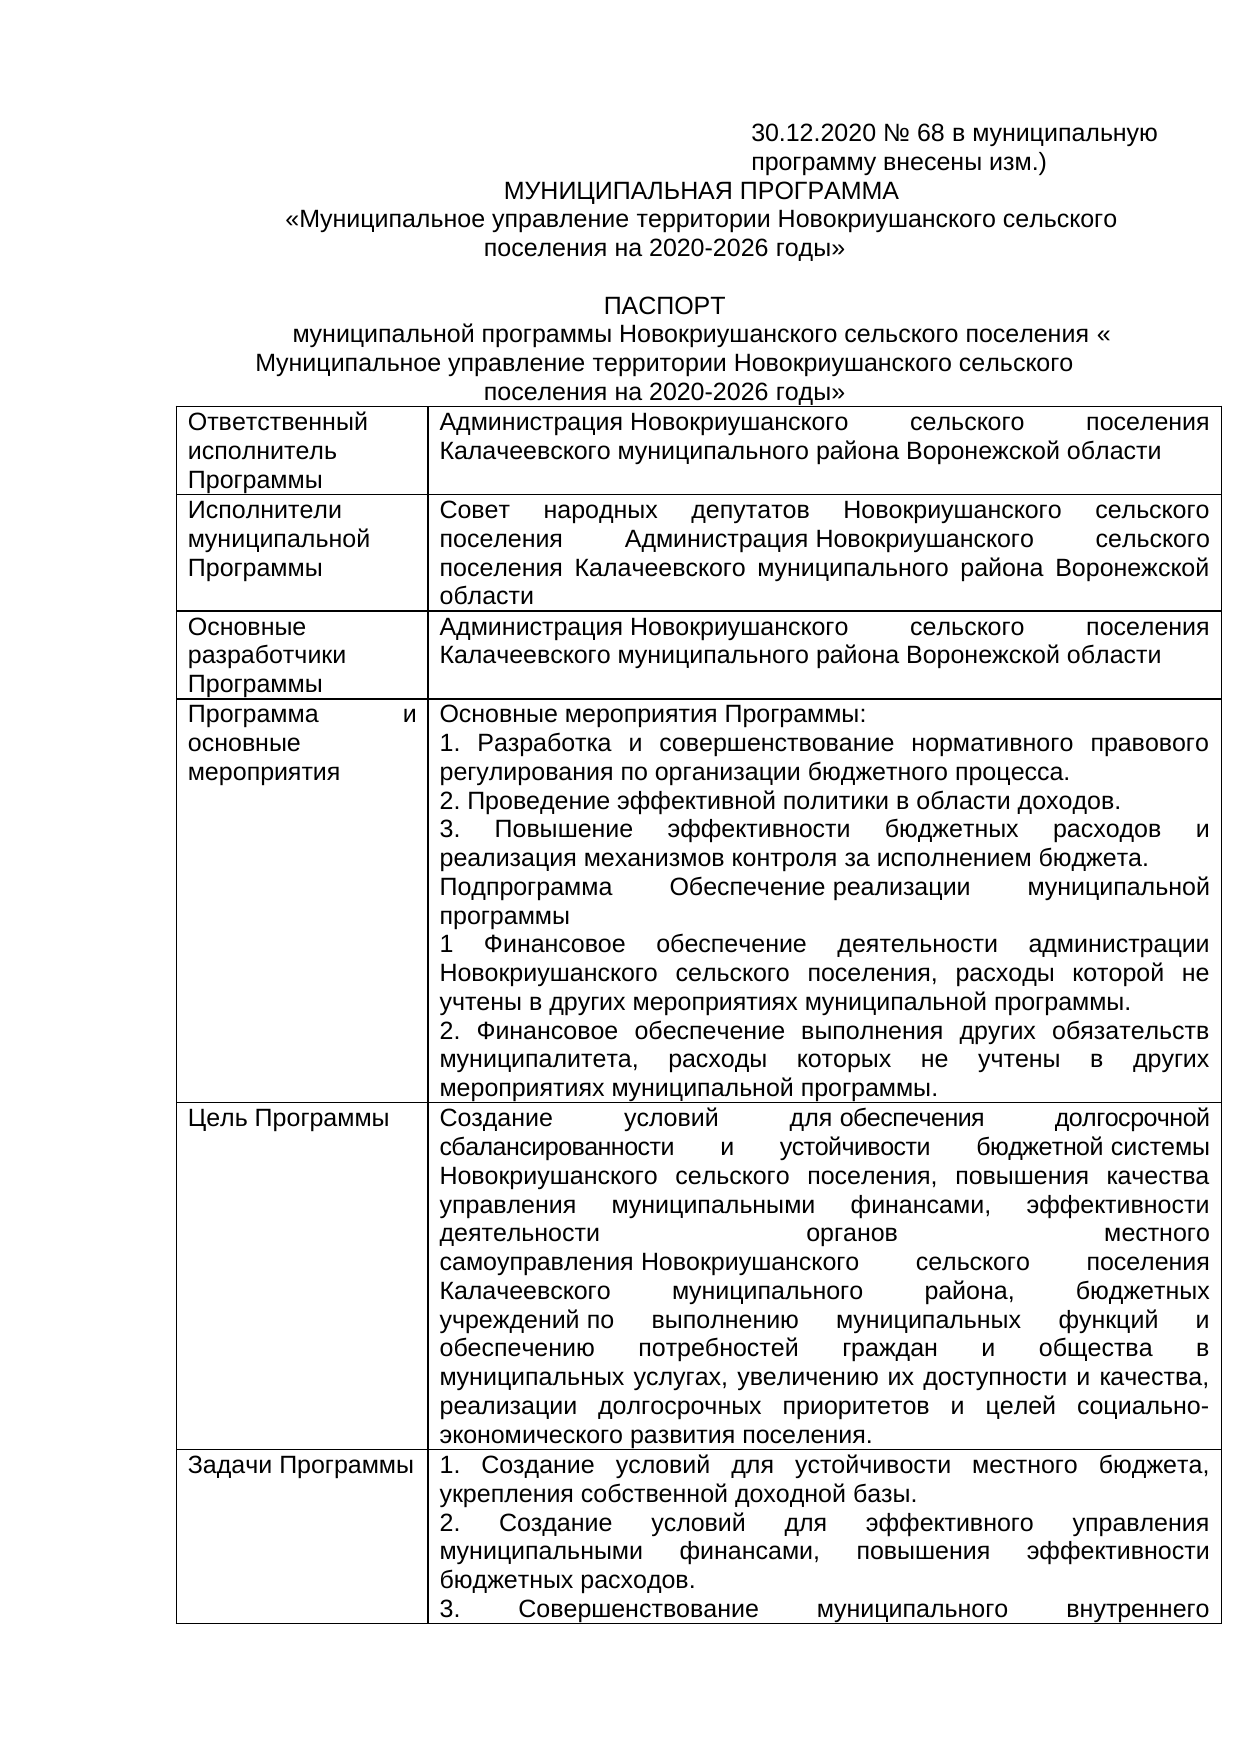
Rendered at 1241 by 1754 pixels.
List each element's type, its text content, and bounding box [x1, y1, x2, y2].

table_cell Администрация Новокриушанского сельского поселения Калачеевского муниципального района Воронежской области [429, 612, 1221, 698]
text муниципальной программы Новокриушанского сельского поселения « Муниципальное управление территории Новокриушанского сельского поселения на 2020-2026 годы» [177, 319, 1152, 406]
table_cell Основные мероприятия Программы: 1. Разработка и совершенствование нормативного правового регулирования по организации бюджетного процесса. 2. Проведение эффективной политики в области доходов. 3. Повышение эффективности бюджетных расходов и реализация механизмов контроля за исполнением бюджета. Подпрограмма Обеспечение реализации муниципальной программы 1 Финансовое обеспечение деятельности администрации Новокриушанского сельского поселения, расходы которой не учтены в других мероприятиях муниципальной программы. 2. Финансовое обеспечение выполнения других обязательств муниципалитета, расходы которых не учтены в других мероприятиях муниципальной программы. [429, 700, 1221, 1102]
table_cell Исполнители муниципальной Программы [177, 495, 427, 610]
table_header Администрация Новокриушанского сельского поселения Калачеевского муниципального района Воронежской области [429, 407, 1221, 493]
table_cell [429, 1450, 1221, 1622]
text ПАСПОРТ [177, 262, 1152, 319]
table_cell Задачи Программы [177, 1450, 427, 1622]
table_cell Создание условий для обеспечения долгосрочной сбалансированности и устойчивости бюджетной системы Новокриушанского сельского поселения, повышения качества управления муниципальными финансами, эффективности деятельности органов местного самоуправления Новокриушанского сельского поселения Калачеевского муниципального района, бюджетных учреждений по выполнению муниципальных функций и обеспечению потребностей граждан и общества в муниципальных услугах, увеличению их доступности и качества, реализации долгосрочных приоритетов и целей социально-экономического развития поселения. [429, 1103, 1221, 1448]
table_cell Программа и основные мероприятия [177, 700, 427, 1102]
text «Муниципальное управление территории Новокриушанского сельского поселения на 2020-2026 годы» [177, 204, 1152, 262]
text МУНИЦИПАЛЬНАЯ ПРОГРАММА [177, 176, 1152, 204]
table_header Ответственный исполнитель Программы [177, 407, 427, 493]
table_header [740, 118, 1169, 176]
table_cell Основные разработчики Программы [177, 612, 427, 698]
table_cell Совет народных депутатов Новокриушанского сельского поселения Администрация Новокриушанского сельского поселения Калачеевского муниципального района Воронежской области [429, 495, 1221, 610]
table_cell Цель Программы [177, 1103, 427, 1448]
